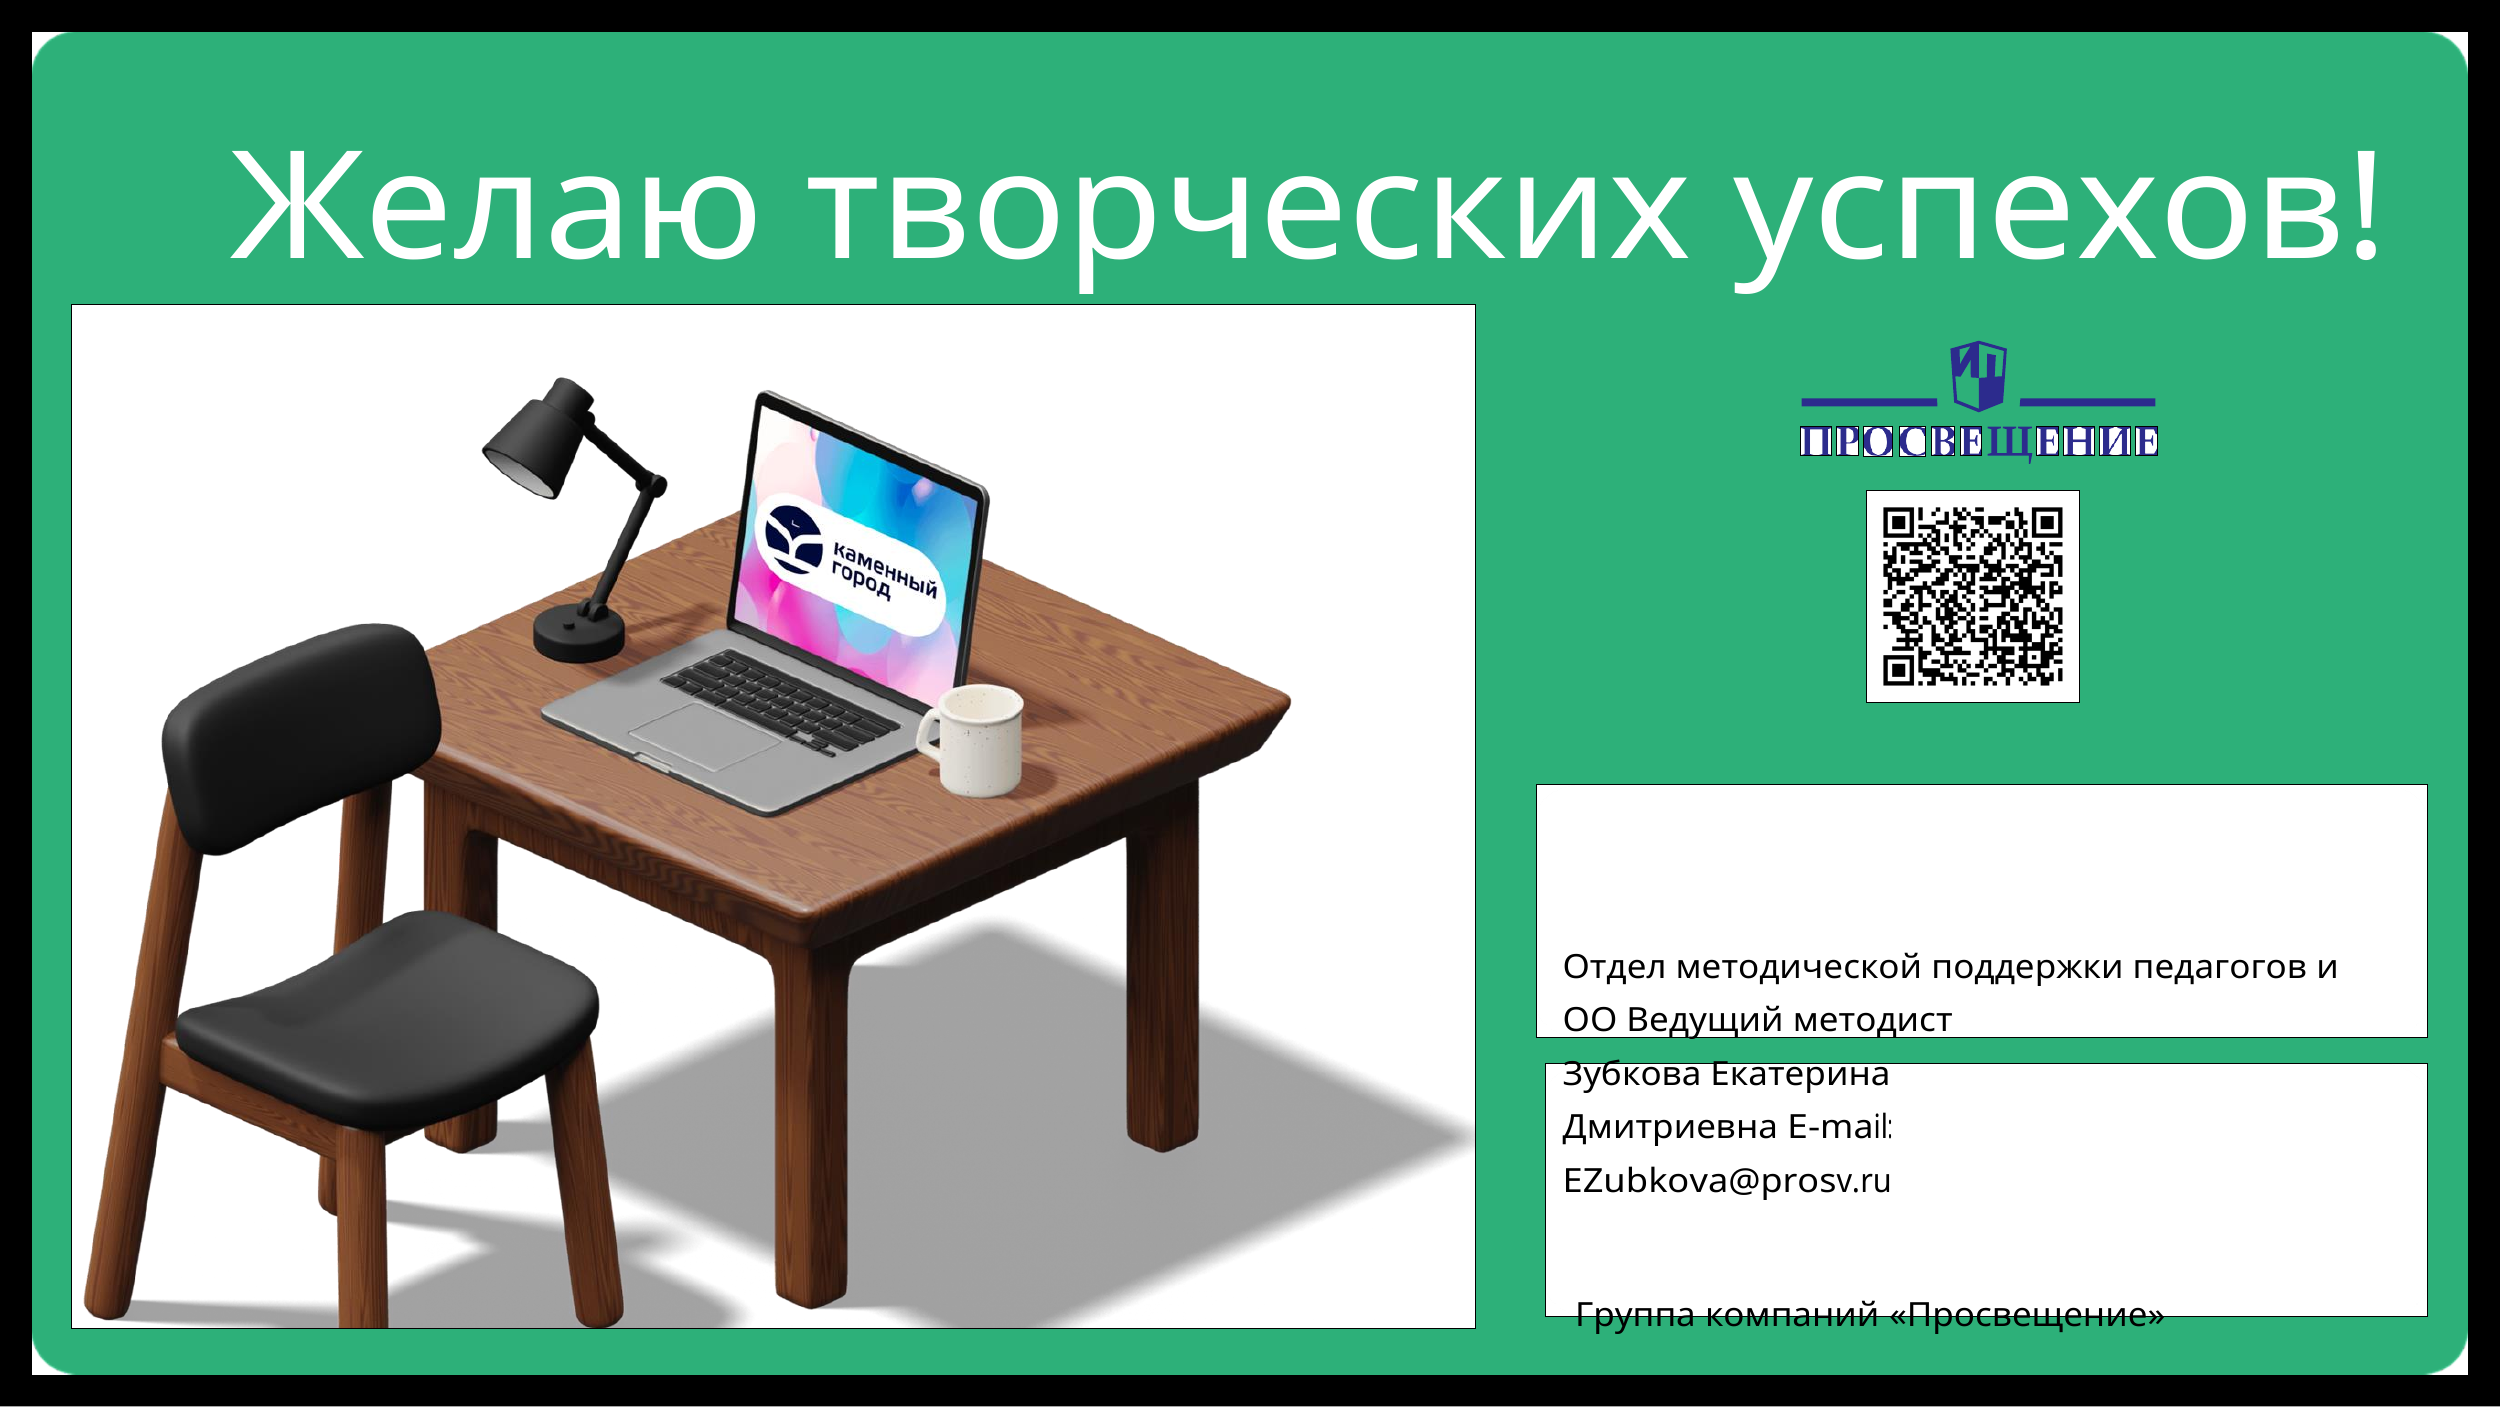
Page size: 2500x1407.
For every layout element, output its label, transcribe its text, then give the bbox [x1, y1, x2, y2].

picture [1537, 785, 2427, 1037]
text Свяжитесь с нами [21, 810, 2241, 896]
text Зубкова Екатерина Дмитриевна E-mail: EZubkova@prosv.ru [1562, 1049, 2078, 1202]
text Отдел методической поддержки педагогов и ОО Ведущий методист [1562, 942, 2345, 1041]
picture [32, 32, 2468, 1375]
text Желаю творческих успехов! [230, 98, 2479, 303]
picture [1546, 1064, 2427, 1316]
text Группа компаний «Просвещение» [1575, 1291, 2479, 1337]
picture [72, 896, 1475, 1328]
picture [72, 305, 1475, 810]
